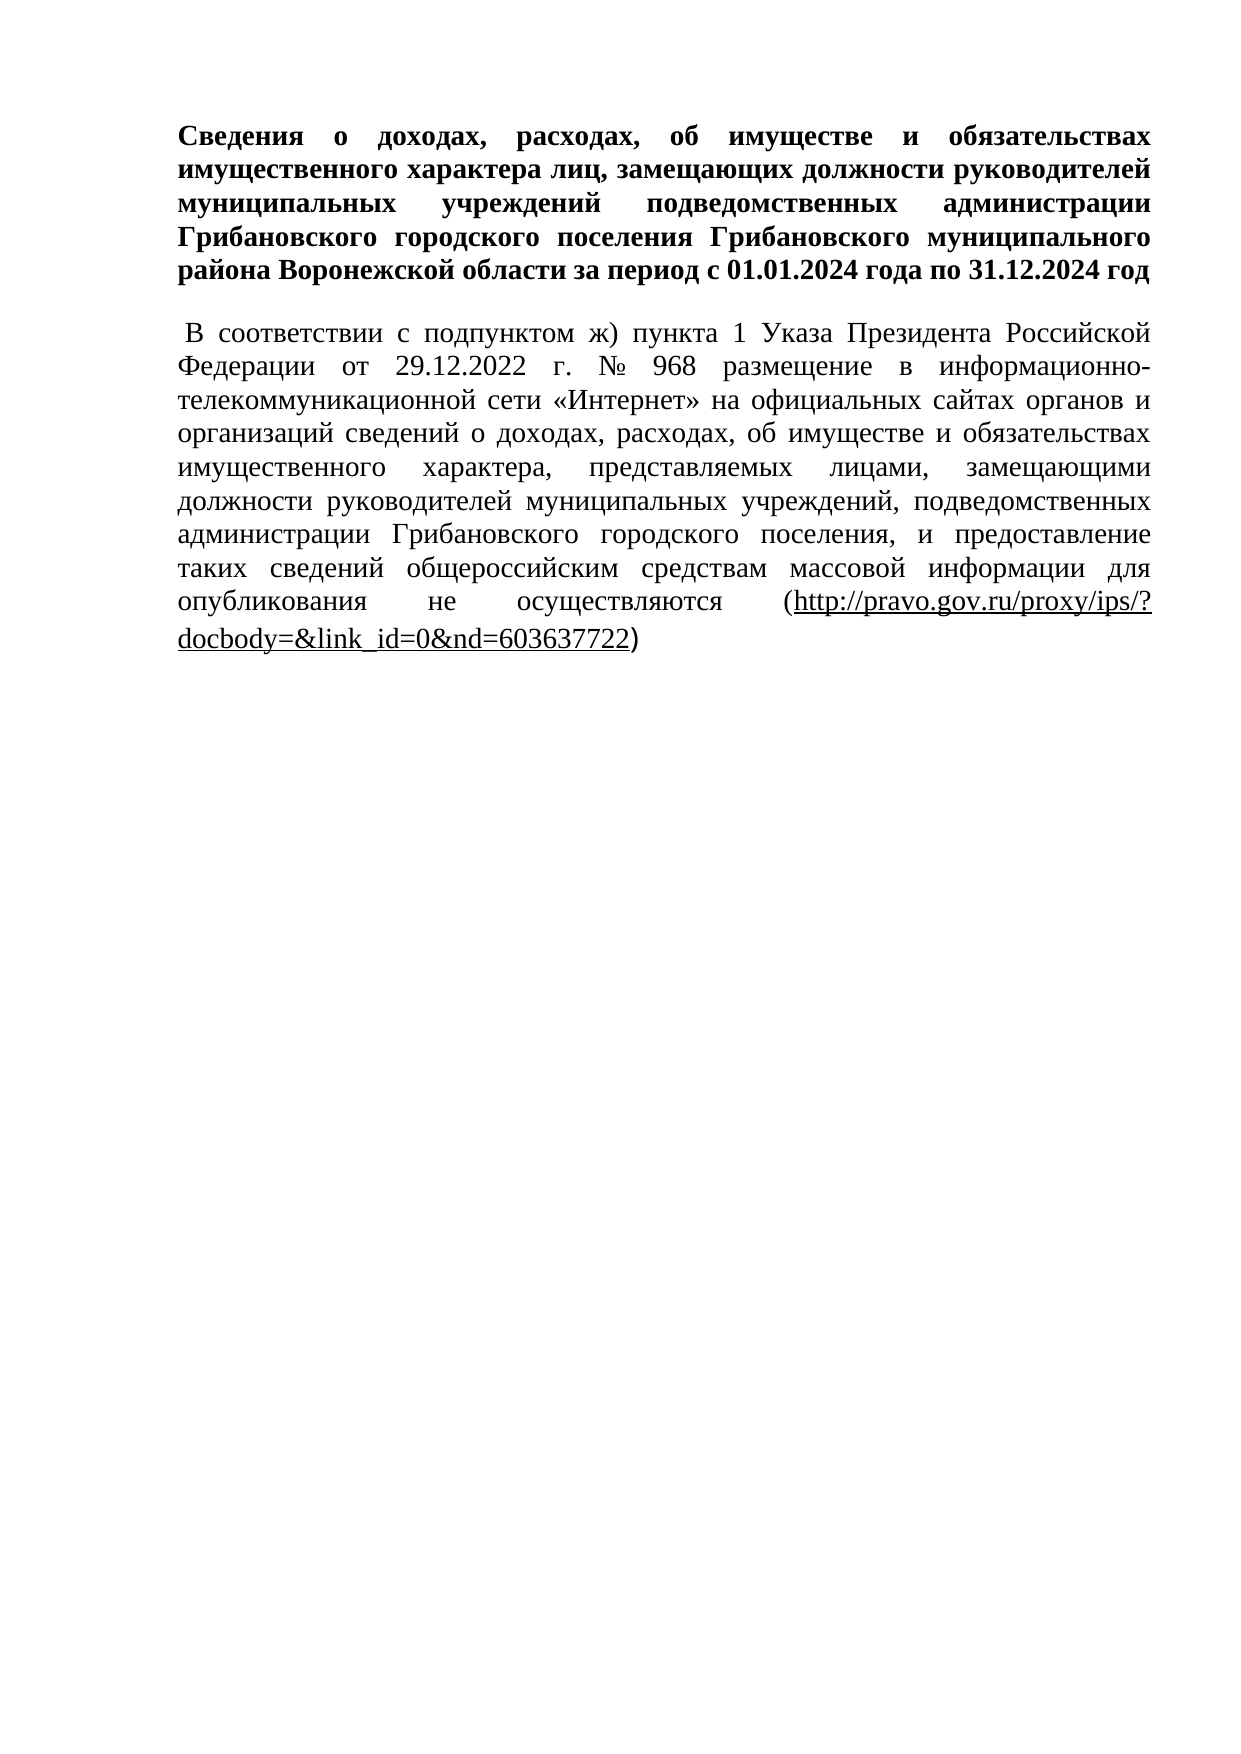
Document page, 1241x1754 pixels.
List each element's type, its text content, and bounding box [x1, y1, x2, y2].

subtitle Сведения о доходах, расходах, об имуществе и обязательствах имущественного характера лиц, замещающих должности руководителей муниципальных учреждений подведомственных администрации Грибановского городского поселения Грибановского муниципального района Воронежской области за период с 01.01.2024 года по 31.12.2024 год [177, 118, 1152, 286]
text В соответствии с подпунктом ж) пункта 1 Указа Президента Российской Федерации от 29.12.2022 г. № 968 размещение в информационно-телекоммуникационной сети «Интернет» на официальных сайтах органов и организаций сведений о доходах, расходах, об имуществе и обязательствах имущественного характера, представляемых лицами, замещающими должности руководителей муниципальных учреждений, подведомственных администрации Грибановского городского поселения, и предоставление таких сведений общероссийским средствам массовой информации для опубликования не осуществляются (http://pravo.gov.ru/proxy/ips/?docbody=&link_id=0&nd=603637722) [177, 315, 1152, 657]
